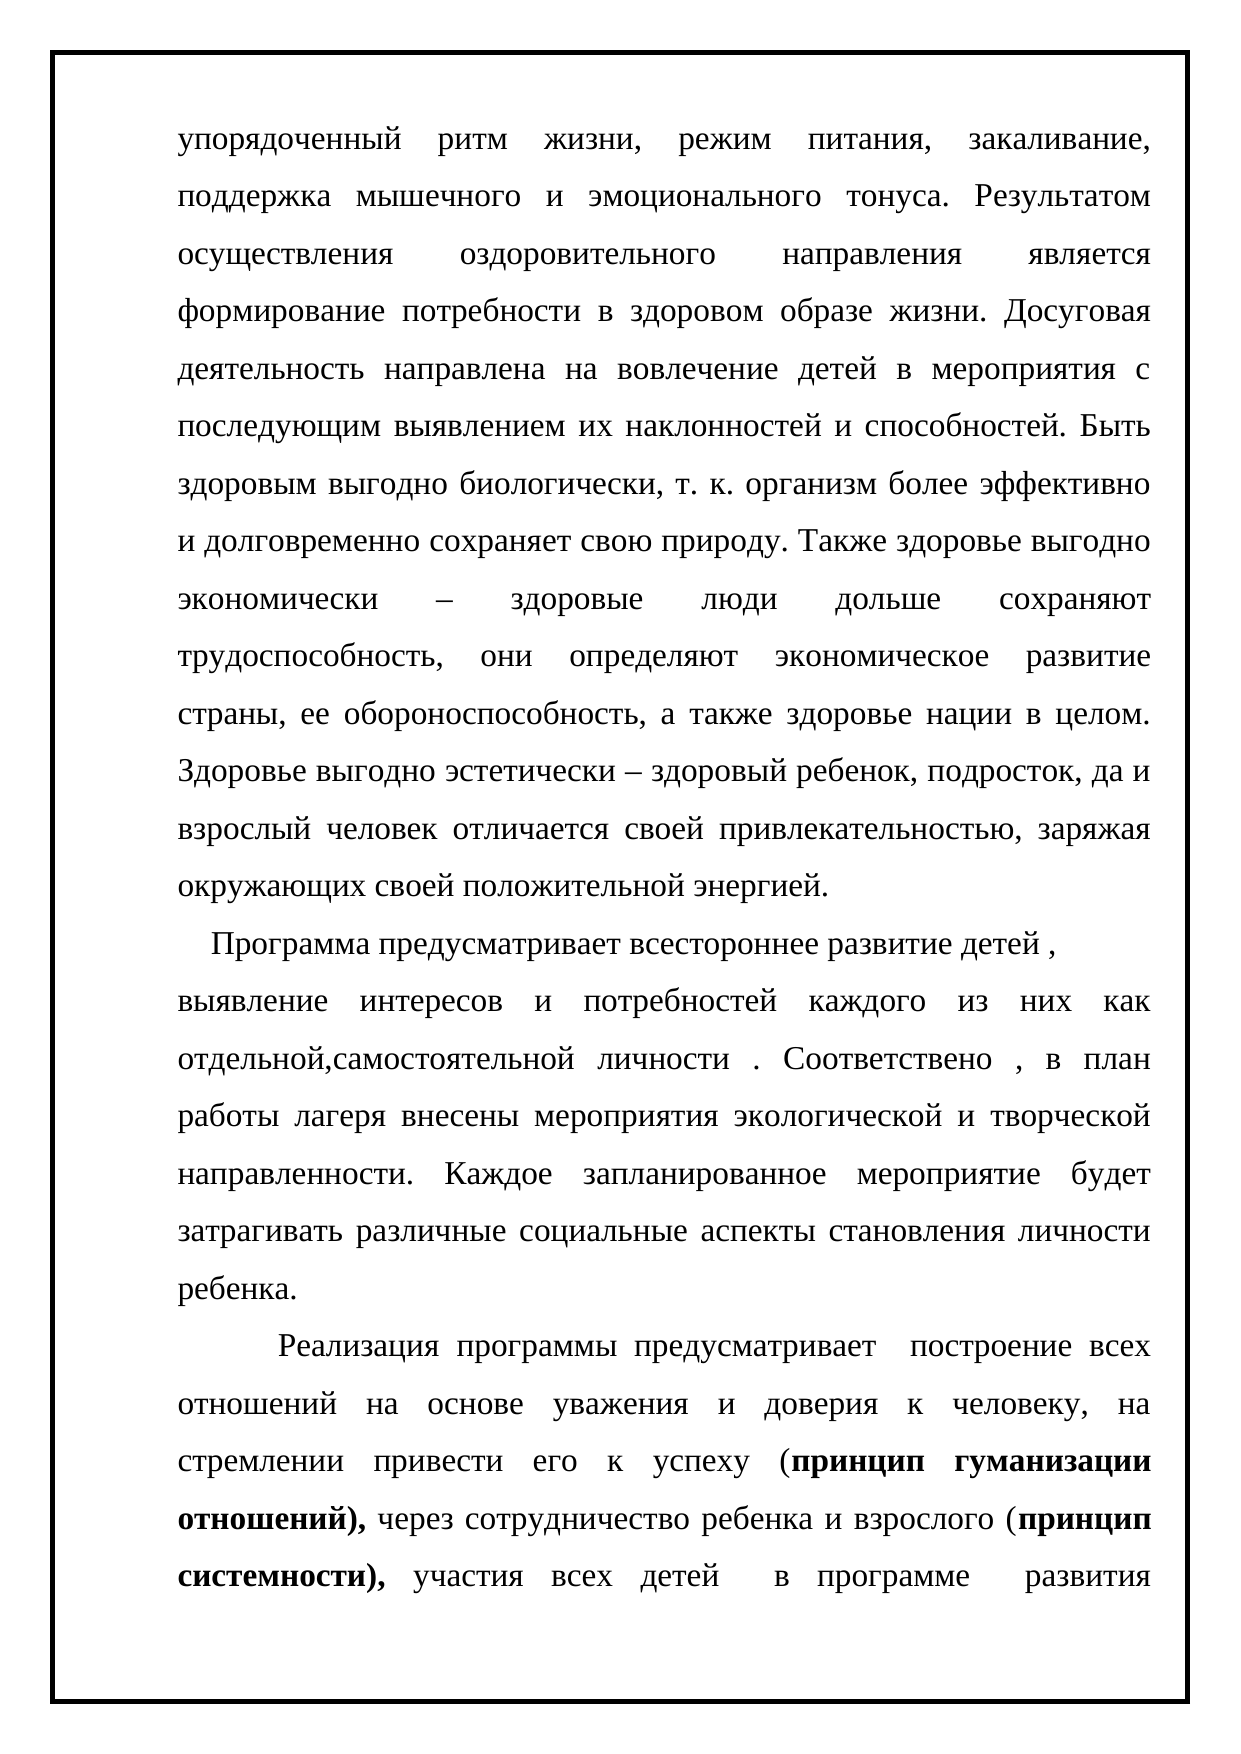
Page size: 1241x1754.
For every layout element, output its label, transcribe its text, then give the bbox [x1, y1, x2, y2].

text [177, 118, 1152, 904]
text выявление интересов и потребностей каждого из них как отдельной,самостоятельной личности . Соответствено , в план работы лагеря внесены мероприятия экологической и творческой направленности. Каждое запланированное мероприятие будет затрагивать различные социальные аспекты становления личности ребенка. [177, 981, 1152, 1306]
text Программа предусматривает всестороннее развитие детей , [177, 923, 1152, 961]
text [177, 1326, 1152, 1594]
